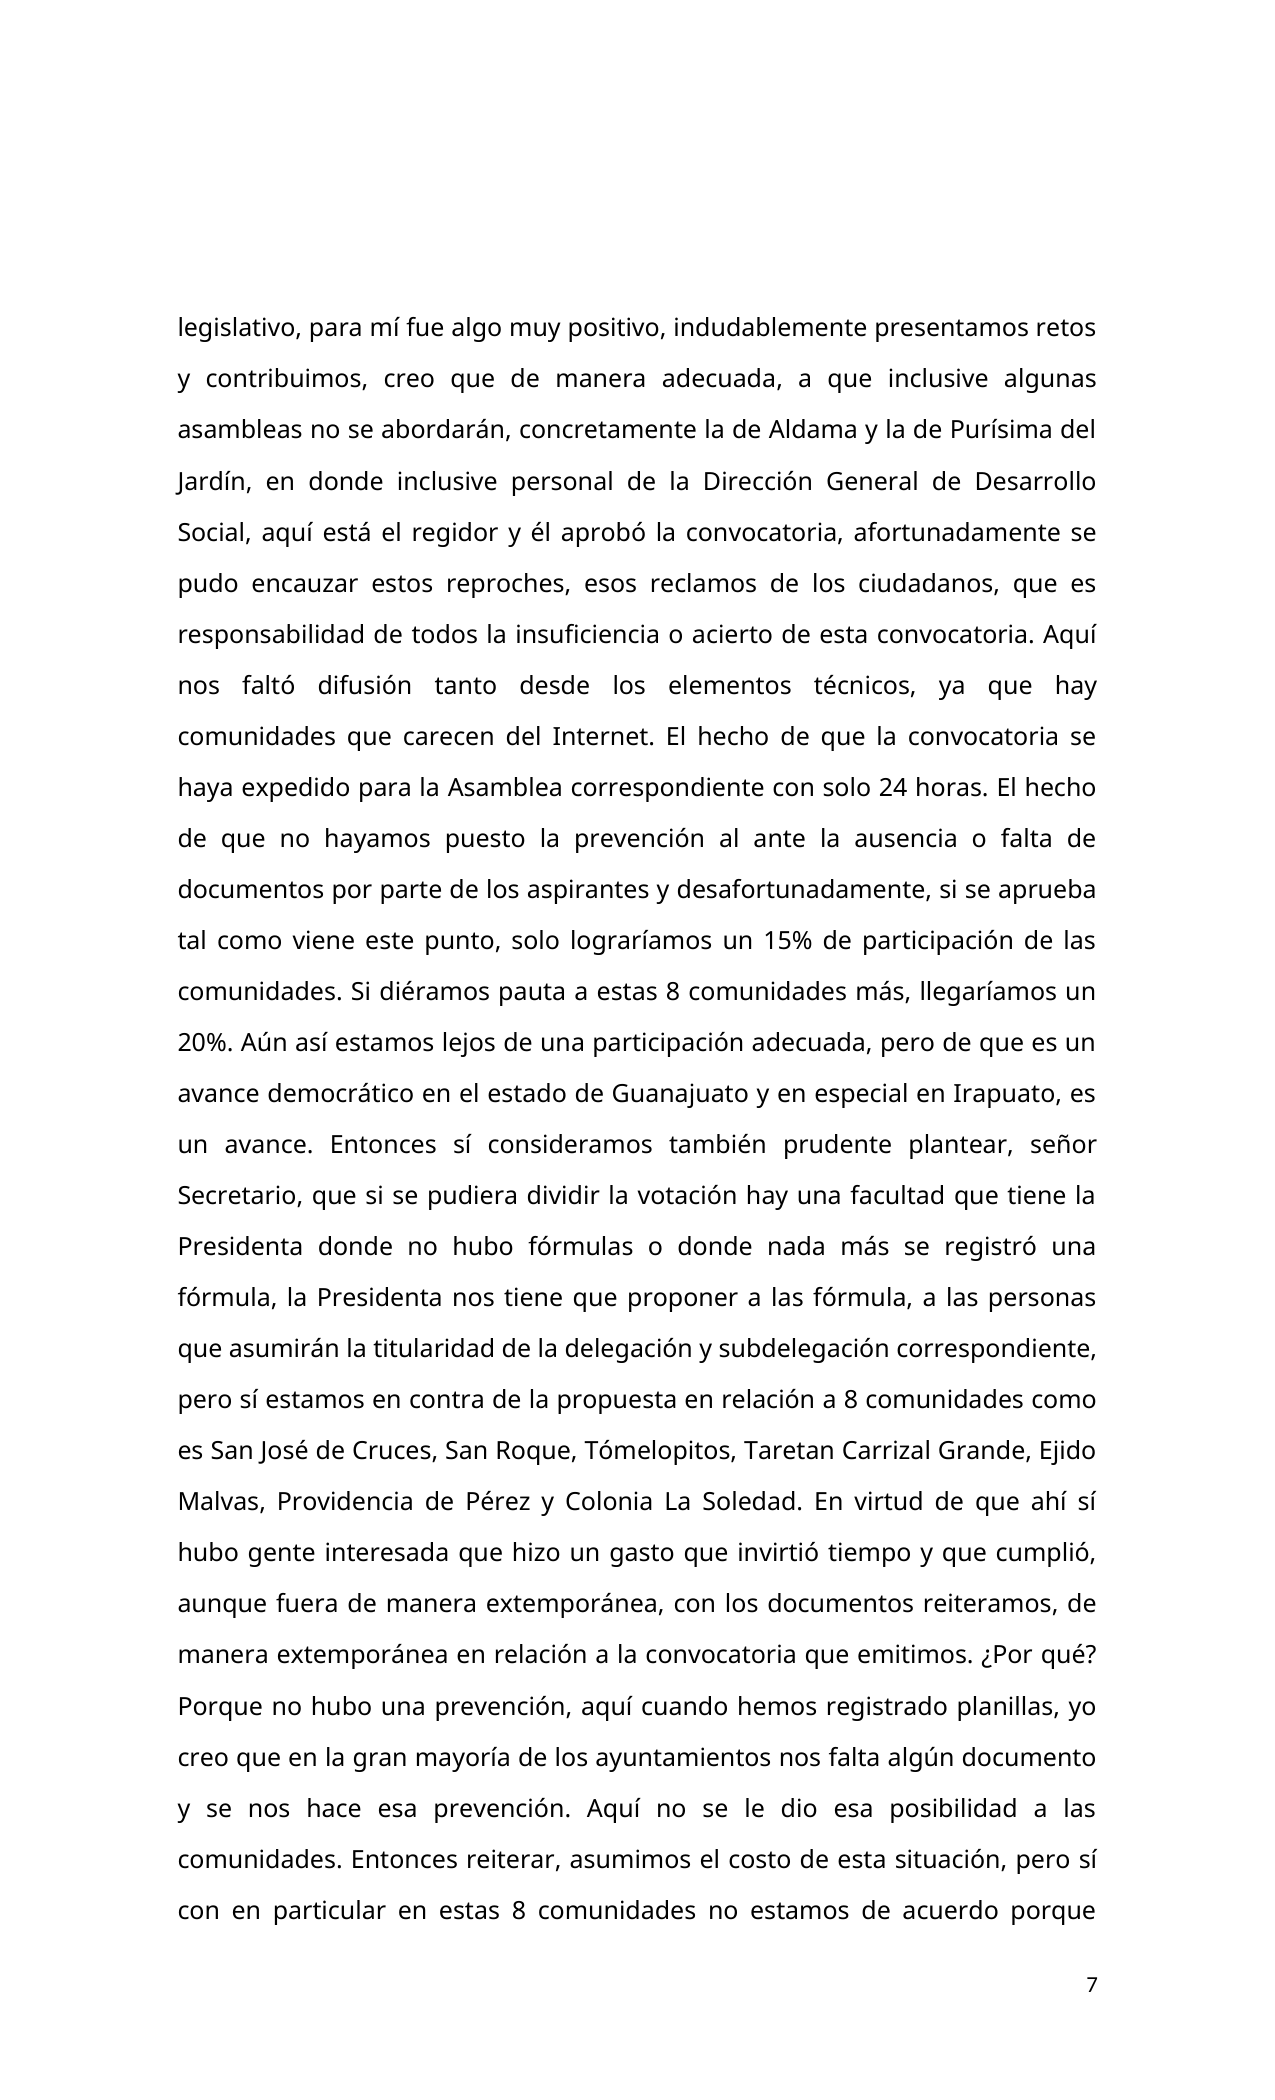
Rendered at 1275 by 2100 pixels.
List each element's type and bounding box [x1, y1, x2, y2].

text [177, 310, 1098, 1926]
